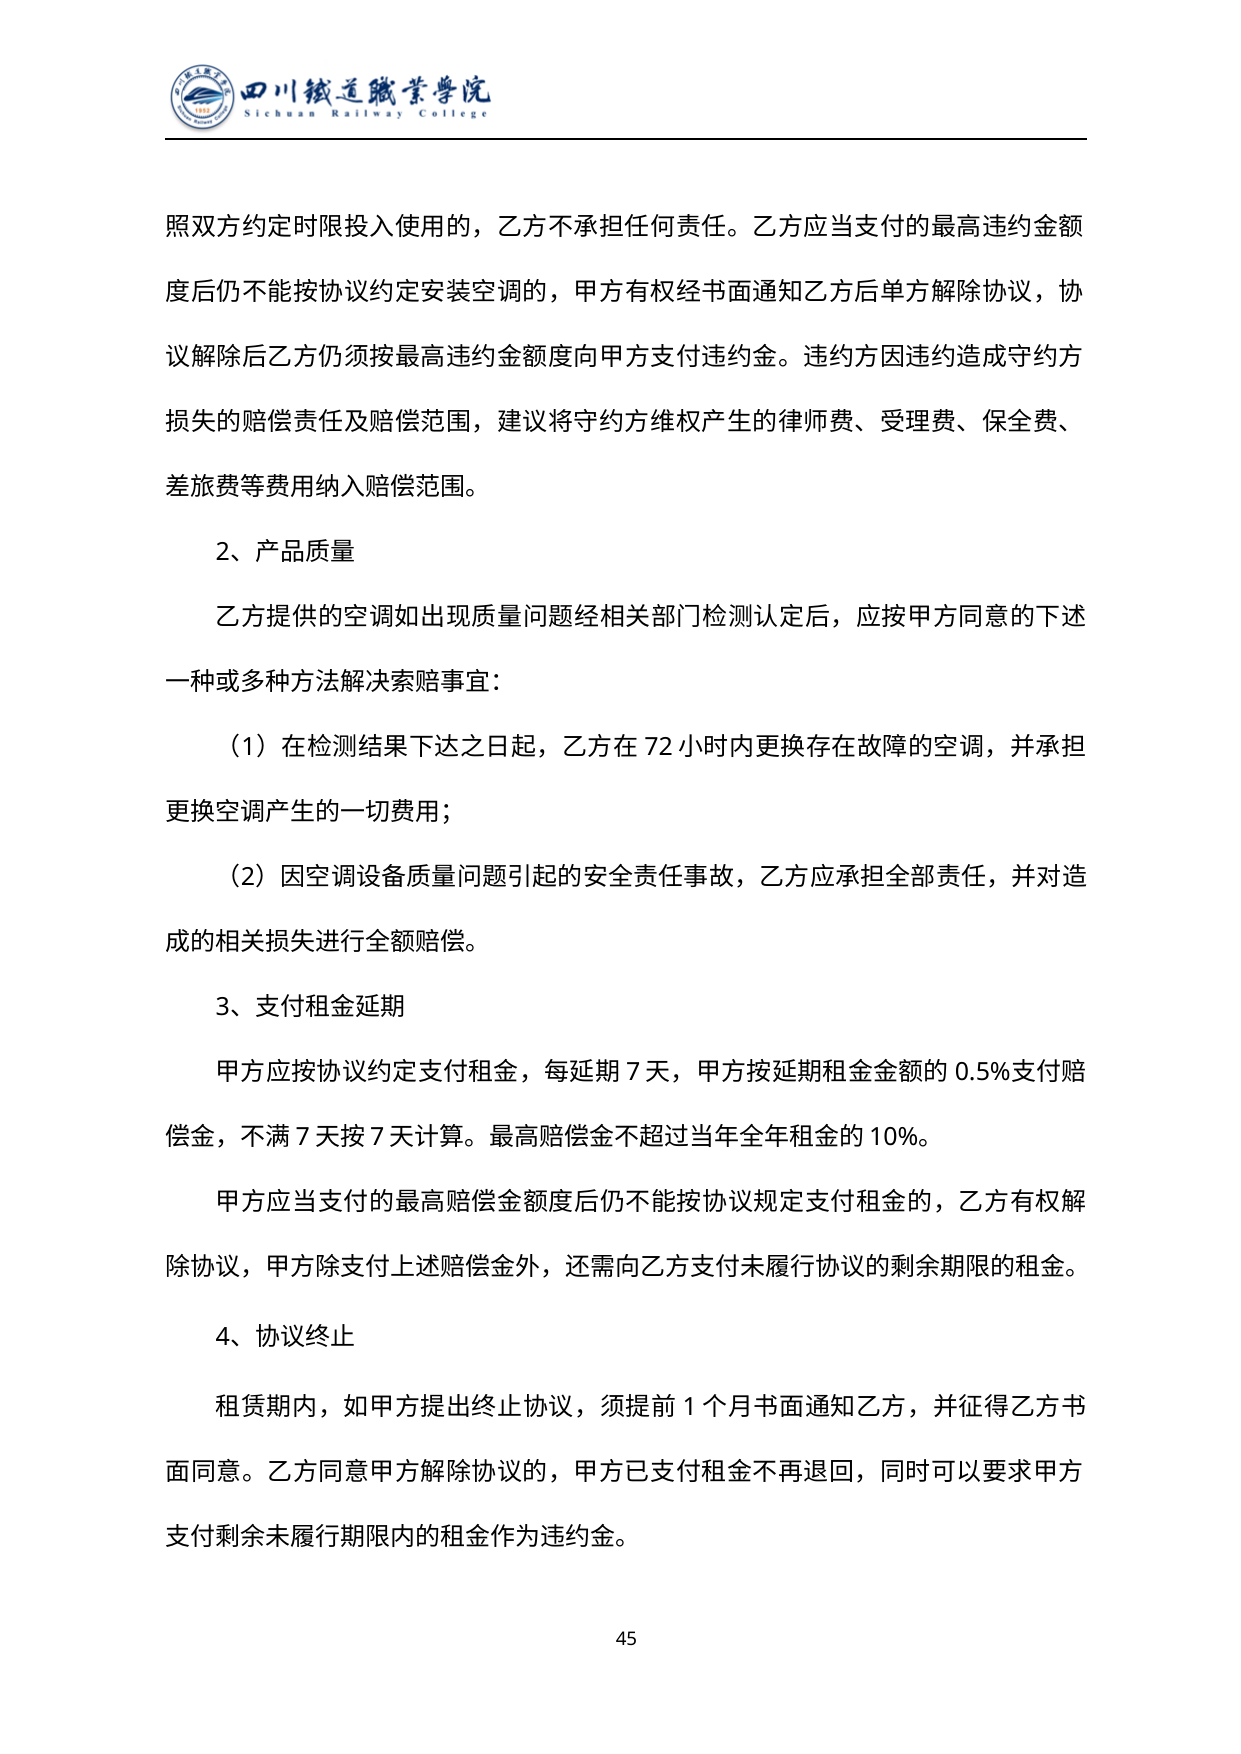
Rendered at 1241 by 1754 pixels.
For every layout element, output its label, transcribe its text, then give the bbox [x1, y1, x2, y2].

text 乙方提供的空调如出现质量问题经相关部门检测认定后，应按甲方同意的下述一种或多种方法解决索赔事宜： [165, 582, 1087, 712]
text 租赁期内，如甲方提出终止协议，须提前1个月书面通知乙方，并征得乙方书面同意。乙方同意甲方解除协议的，甲方已支付租金不再退回，同时可以要求甲方支付剩余未履行期限内的租金作为违约金。 [165, 1372, 1087, 1567]
text 2、产品质量 [165, 517, 1087, 582]
picture [165, 59, 497, 136]
text 甲方应当支付的最高赔偿金额度后仍不能按协议规定支付租金的，乙方有权解除协议，甲方除支付上述赔偿金外，还需向乙方支付未履行协议的剩余期限的租金。 [165, 1167, 1087, 1297]
text 3、支付租金延期 [165, 972, 1087, 1037]
text 4、协议终止 [165, 1302, 1087, 1367]
text （1）在检测结果下达之日起，乙方在72小时内更换存在故障的空调，并承担更换空调产生的一切费用； [165, 712, 1087, 842]
text （2）因空调设备质量问题引起的安全责任事故，乙方应承担全部责任，并对造成的相关损失进行全额赔偿。 [165, 842, 1087, 972]
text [165, 192, 1087, 517]
text 甲方应按协议约定支付租金，每延期7天，甲方按延期租金金额的0.5%支付赔偿金，不满7天按7天计算。最高赔偿金不超过当年全年租金的10%。 [165, 1037, 1087, 1167]
